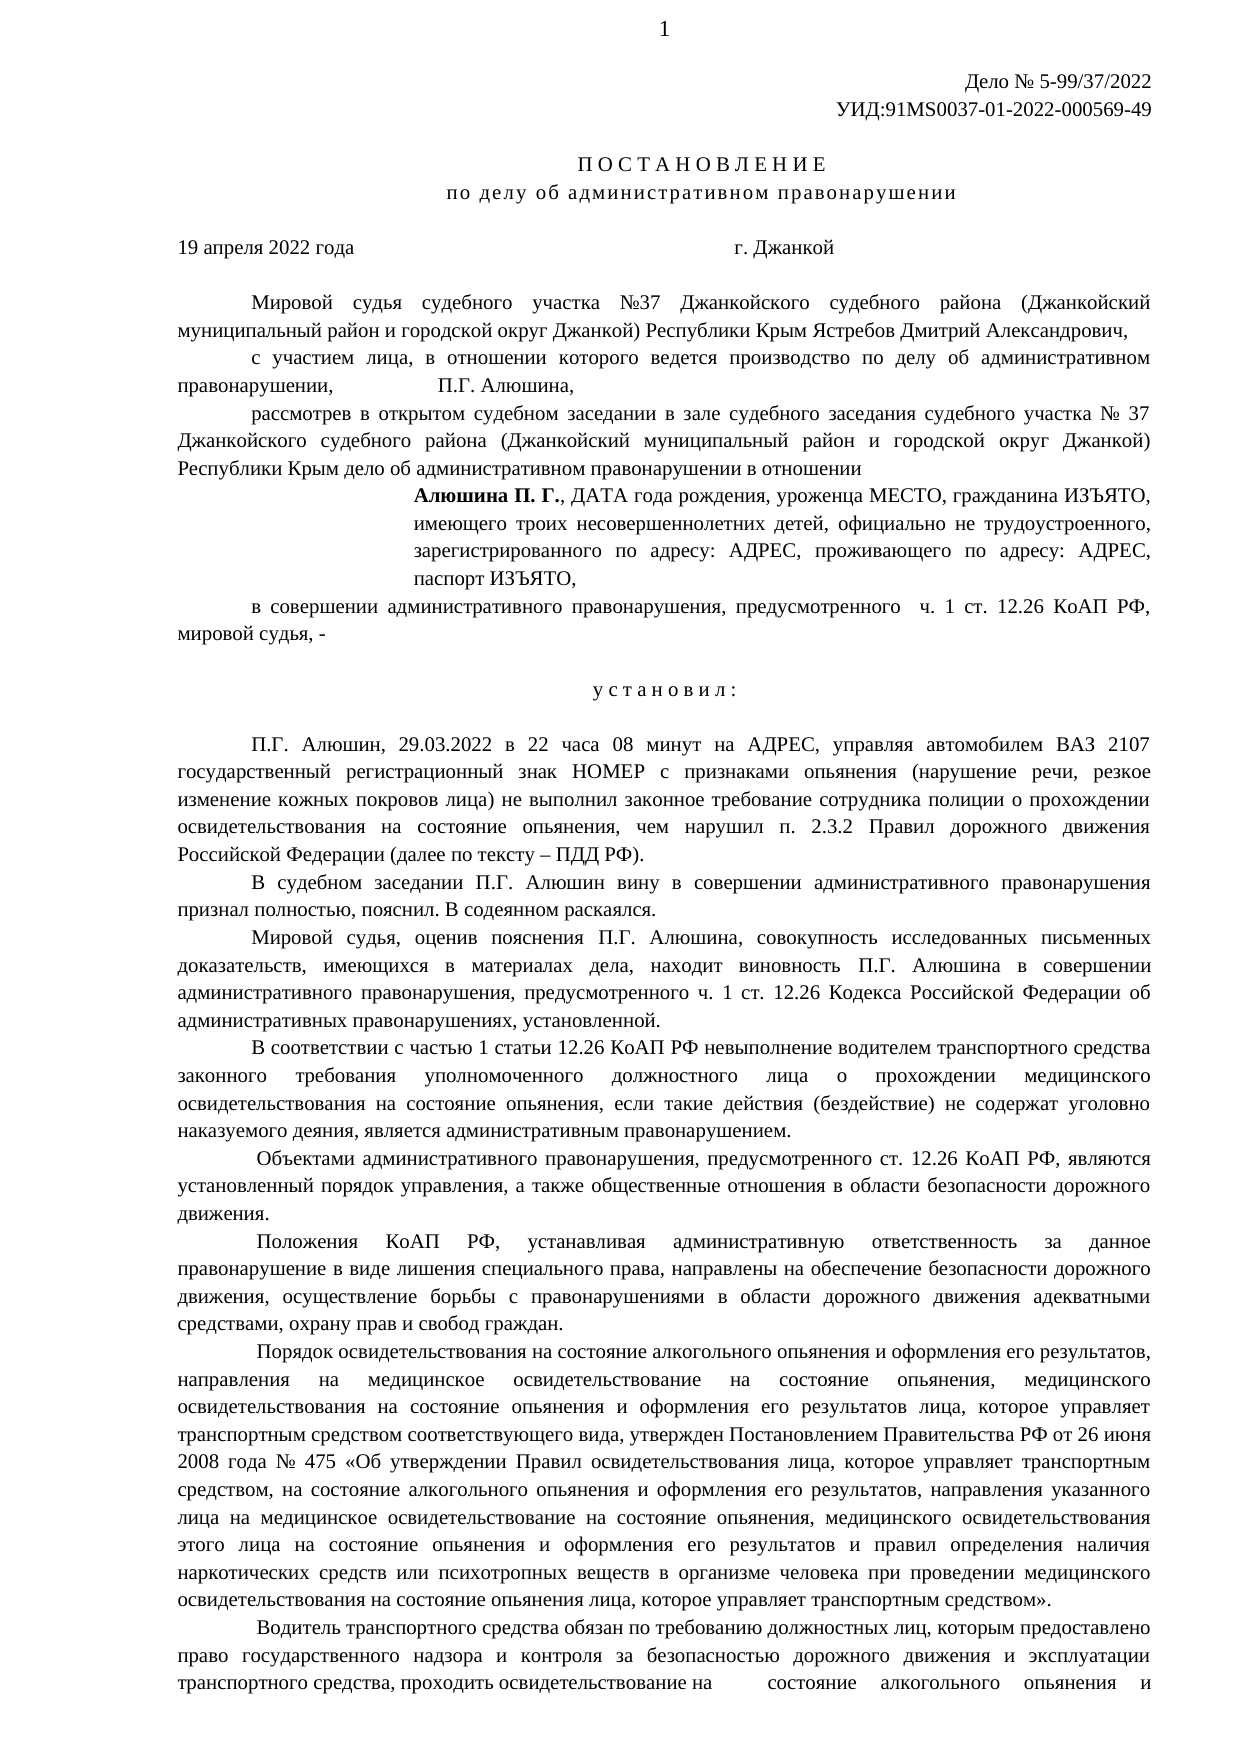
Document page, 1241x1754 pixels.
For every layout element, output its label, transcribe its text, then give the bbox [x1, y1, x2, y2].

text с участием лица, в отношении которого ведется производство по делу об административном правонарушении, П.Г. Алюшина, [177, 345, 1152, 397]
text рассмотрев в открытом судебном заседании в зале судебного заседания судебного участка № 37 Джанкойского судебного района (Джанкойский муниципальный район и городской округ Джанкой) Республики Крым дело об административном правонарушении в отношении [177, 400, 1152, 480]
text УИД:91MS0037-01-2022-000569-49 [177, 97, 1152, 121]
text по делу об административном правонарушении [177, 179, 1152, 204]
text у с т а н о в и л : [177, 676, 1152, 701]
text Мировой судья, оценив пояснения П.Г. Алюшина, совокупность исследованных письменных доказательств, имеющихся в материалах дела, находит виновность П.Г. Алюшина в совершении административного правонарушения, предусмотренного ч. 1 ст. 12.26 Кодекса Российской Федерации об административных правонарушениях, установленной. [177, 925, 1152, 1032]
text Мировой судья судебного участка №37 Джанкойского судебного района (Джанкойский муниципальный район и городской округ Джанкой) Республики Крым Ястребов Дмитрий Александрович, [177, 290, 1152, 342]
text Объектами административного правонарушения, предусмотренного ст. 12.26 КоАП РФ, являются установленный порядок управления, а также общественные отношения в области безопасности дорожного движения. [177, 1146, 1152, 1225]
text Дело № 5-99/37/2022 [177, 69, 1152, 93]
text В соответствии с частью 1 статьи 12.26 КоАП РФ невыполнение водителем транспортного средства законного требования уполномоченного должностного лица о прохождении медицинского освидетельствования на состояние опьянения, если такие действия (бездействие) не содержат уголовно наказуемого деяния, является административным правонарушением. [177, 1035, 1152, 1142]
text в совершении административного правонарушения, предусмотренного ч. 1 ст. 12.26 КоАП РФ, мировой судья, - [177, 594, 1152, 645]
text Порядок освидетельствования на состояние алкогольного опьянения и оформления его результатов, направления на медицинское освидетельствование на состояние опьянения, медицинского освидетельствования на состояние опьянения и оформления его результатов лица, которое управляет транспортным средством соответствующего вида, утвержден Постановлением Правительства РФ от 26 июня 2008 года № 475 «Об утверждении Правил освидетельствования лица, которое управляет транспортным средством, на состояние алкогольного опьянения и оформления его результатов, направления указанного лица на медицинское освидетельствование на состояние опьянения, медицинского освидетельствования этого лица на состояние опьянения и оформления его результатов и правил определения наличия наркотических средств или психотропных веществ в организме человека при проведении медицинского освидетельствования на состояние опьянения лица, которое управляет транспортным средством». [177, 1339, 1152, 1611]
text Алюшина П. Г., ДАТА года рождения, уроженца МЕСТО, гражданина ИЗЪЯТО, имеющего троих несовершеннолетних детей, официально не трудоустроенного, зарегистрированного по адресу: АДРЕС, проживающего по адресу: АДРЕС, паспорт ИЗЪЯТО, [413, 483, 1152, 590]
text В судебном заседании П.Г. Алюшин вину в совершении административного правонарушения признал полностью, пояснил. В содеянном раскаялся. [177, 870, 1152, 921]
text 19 апреля 2022 года г. Джанкой [177, 235, 1152, 259]
text П.Г. Алюшин, 29.03.2022 в 22 часа 08 минут на АДРЕС, управляя автомобилем ВАЗ 2107 государственный регистрационный знак НОМЕР с признаками опьянения (нарушение речи, резкое изменение кожных покровов лица) не выполнил законное требование сотрудника полиции о прохождении освидетельствования на состояние опьянения, чем нарушил п. 2.3.2 Правил дорожного движения Российской Федерации (далее по тексту – ПДД РФ). [177, 732, 1152, 866]
text Положения КоАП РФ, устанавливая административную ответственность за данное правонарушение в виде лишения специального права, направлены на обеспечение безопасности дорожного движения, осуществление борьбы с правонарушениями в области дорожного движения адекватными средствами, охрану прав и свобод граждан. [177, 1228, 1152, 1335]
text П О С Т А Н О В Л Е Н И Е [177, 152, 1152, 176]
